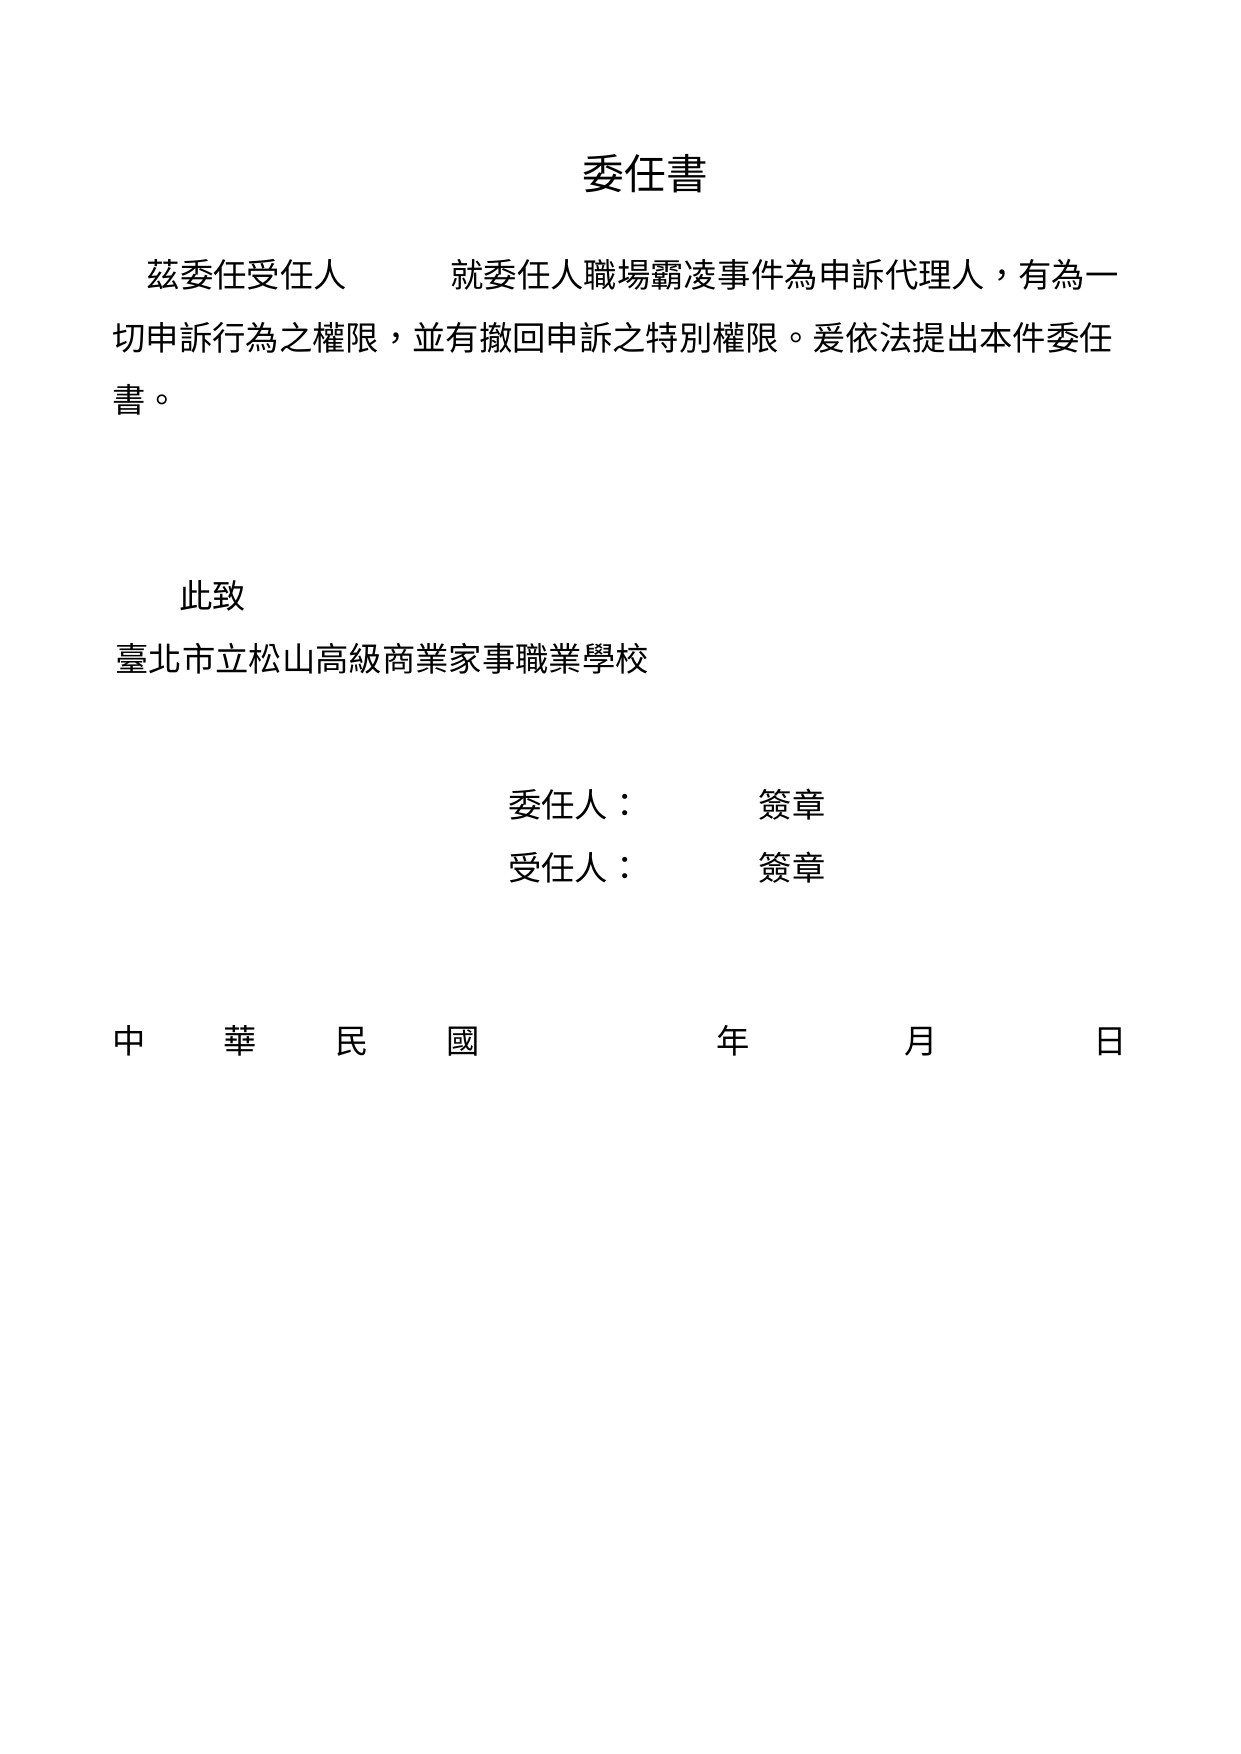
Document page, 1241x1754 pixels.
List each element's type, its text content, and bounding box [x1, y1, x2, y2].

text 受任人： 簽章 [508, 847, 1128, 889]
text 臺北市立松山高級商業家事職業學校 [115, 638, 1128, 680]
text 茲委任受任人 就委任人職場霸凌事件為申訴代理人，有為一切申訴行為之權限，並有撤回申訴之特別權限。爰依法提出本件委任書。 [112, 238, 1128, 425]
text 委任書 [583, 148, 1128, 200]
text 此致 [179, 575, 1128, 617]
text 中 華 民 國 年 月 日 [112, 1001, 1128, 1076]
text 委任人： 簽章 [508, 784, 1128, 826]
